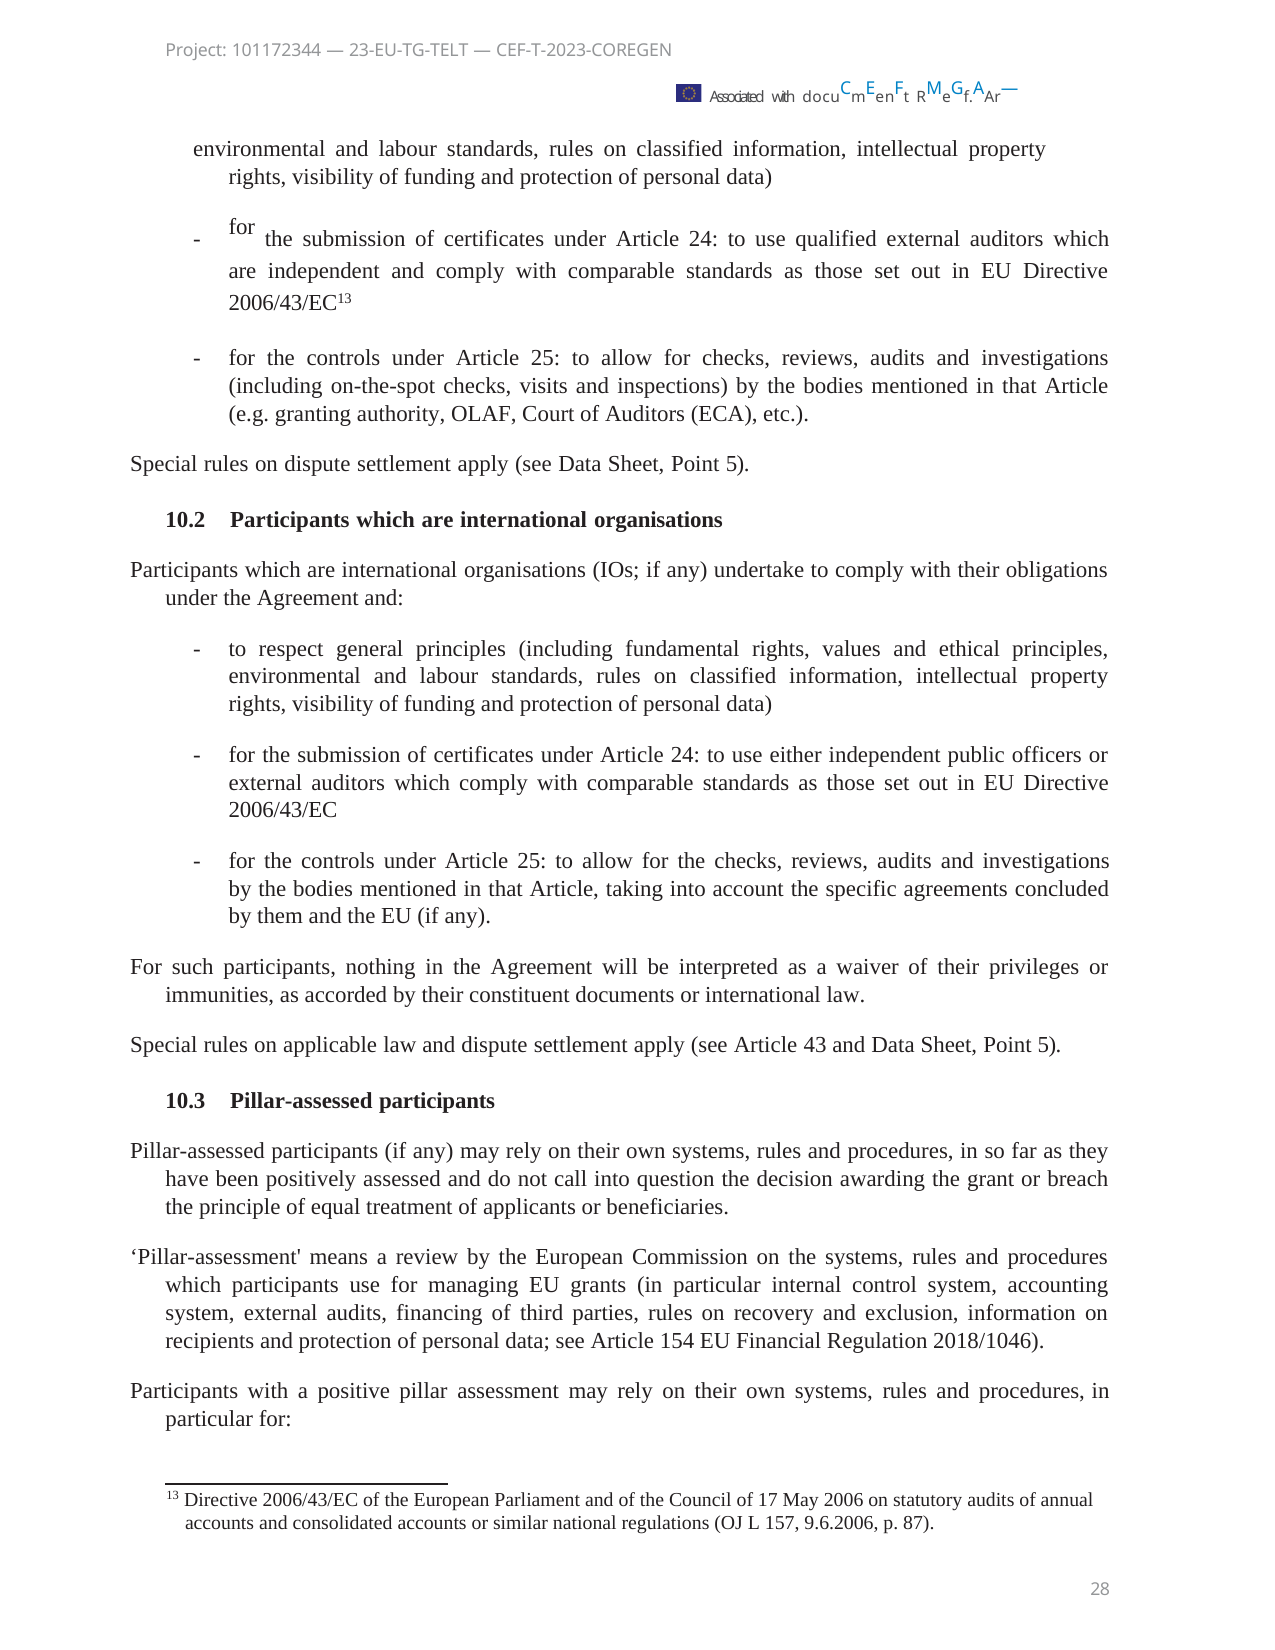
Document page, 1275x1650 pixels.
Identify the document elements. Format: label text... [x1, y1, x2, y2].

text For such participants, nothing in the Agreement will be interpreted as a waiver of their privileges or immunities, as accorded by their constituent documents or international law. [130, 953, 1110, 1007]
list for the submission of certificates under Article 24: to use qualified external auditors which are independent and comply with comparable standards as those set out in EU Directive 2006/43/EC13 [193, 213, 1110, 316]
text Participants which are international organisations (IOs; if any) undertake to comply with their obligations under the Agreement and: [130, 556, 1110, 611]
text Participants with a positive pillar assessment may rely on their own systems, rules and procedures, in particular for: [130, 1377, 1110, 1432]
text Pillar-assessed participants (if any) may rely on their own systems, rules and procedures, in so far as they have been positively assessed and do not call into question the decision awarding the grant or breach the principle of equal treatment of applicants or beneficiaries. [130, 1137, 1110, 1219]
subtitle Participants which are international organisations [165, 506, 1162, 532]
picture [676, 84, 702, 102]
subtitle Pillar-assessed participants [165, 1087, 1162, 1113]
text ‘Pillar-assessment' means a review by the European Commission on the systems, rules and procedures which participants use for managing EU grants (in particular internal control system, accounting system, external audits, financing of third parties, rules on recovery and exclusion, information on recipients and protection of personal data; see Article 154 EU Financial Regulation 2018/1046). [130, 1243, 1110, 1353]
list for the controls under Article 25: to allow for checks, reviews, audits and investigations (including on-the-spot checks, visits and inspections) by the bodies mentioned in that Article (e.g. granting authority, OLAF, Court of Auditors (ECA), etc.). [193, 344, 1110, 426]
text Special rules on dispute settlement apply (see Data Sheet, Point 5). [130, 450, 1162, 476]
list to respect general principles (including fundamental rights, values and ethical principles, environmental and labour standards, rules on classified information, intellectual property rights, visibility of funding and protection of personal data) [193, 634, 1110, 717]
text environmental and labour standards, rules on classified information, intellectual property rights, visibility of funding and protection of personal data) [193, 135, 1092, 189]
list for the controls under Article 25: to allow for the checks, reviews, audits and investigations by the bodies mentioned in that Article, taking into account the specific agreements concluded by them and the EU (if any). [193, 847, 1110, 929]
list for the submission of certificates under Article 24: to use either independent public officers or external auditors which comply with comparable standards as those set out in EU Directive 2006/43/EC [193, 741, 1110, 823]
text 13 Directive 2006/43/EC of the European Parliament and of the Council of 17 May 2006 on statutory audits of annual accounts and consolidated accounts or similar national regulations (OJ L 157, 9.6.2006, p. 87). [166, 1487, 1110, 1534]
text Special rules on applicable law and dispute settlement apply (see Article 43 and Data Sheet, Point 5). [130, 1031, 1162, 1057]
